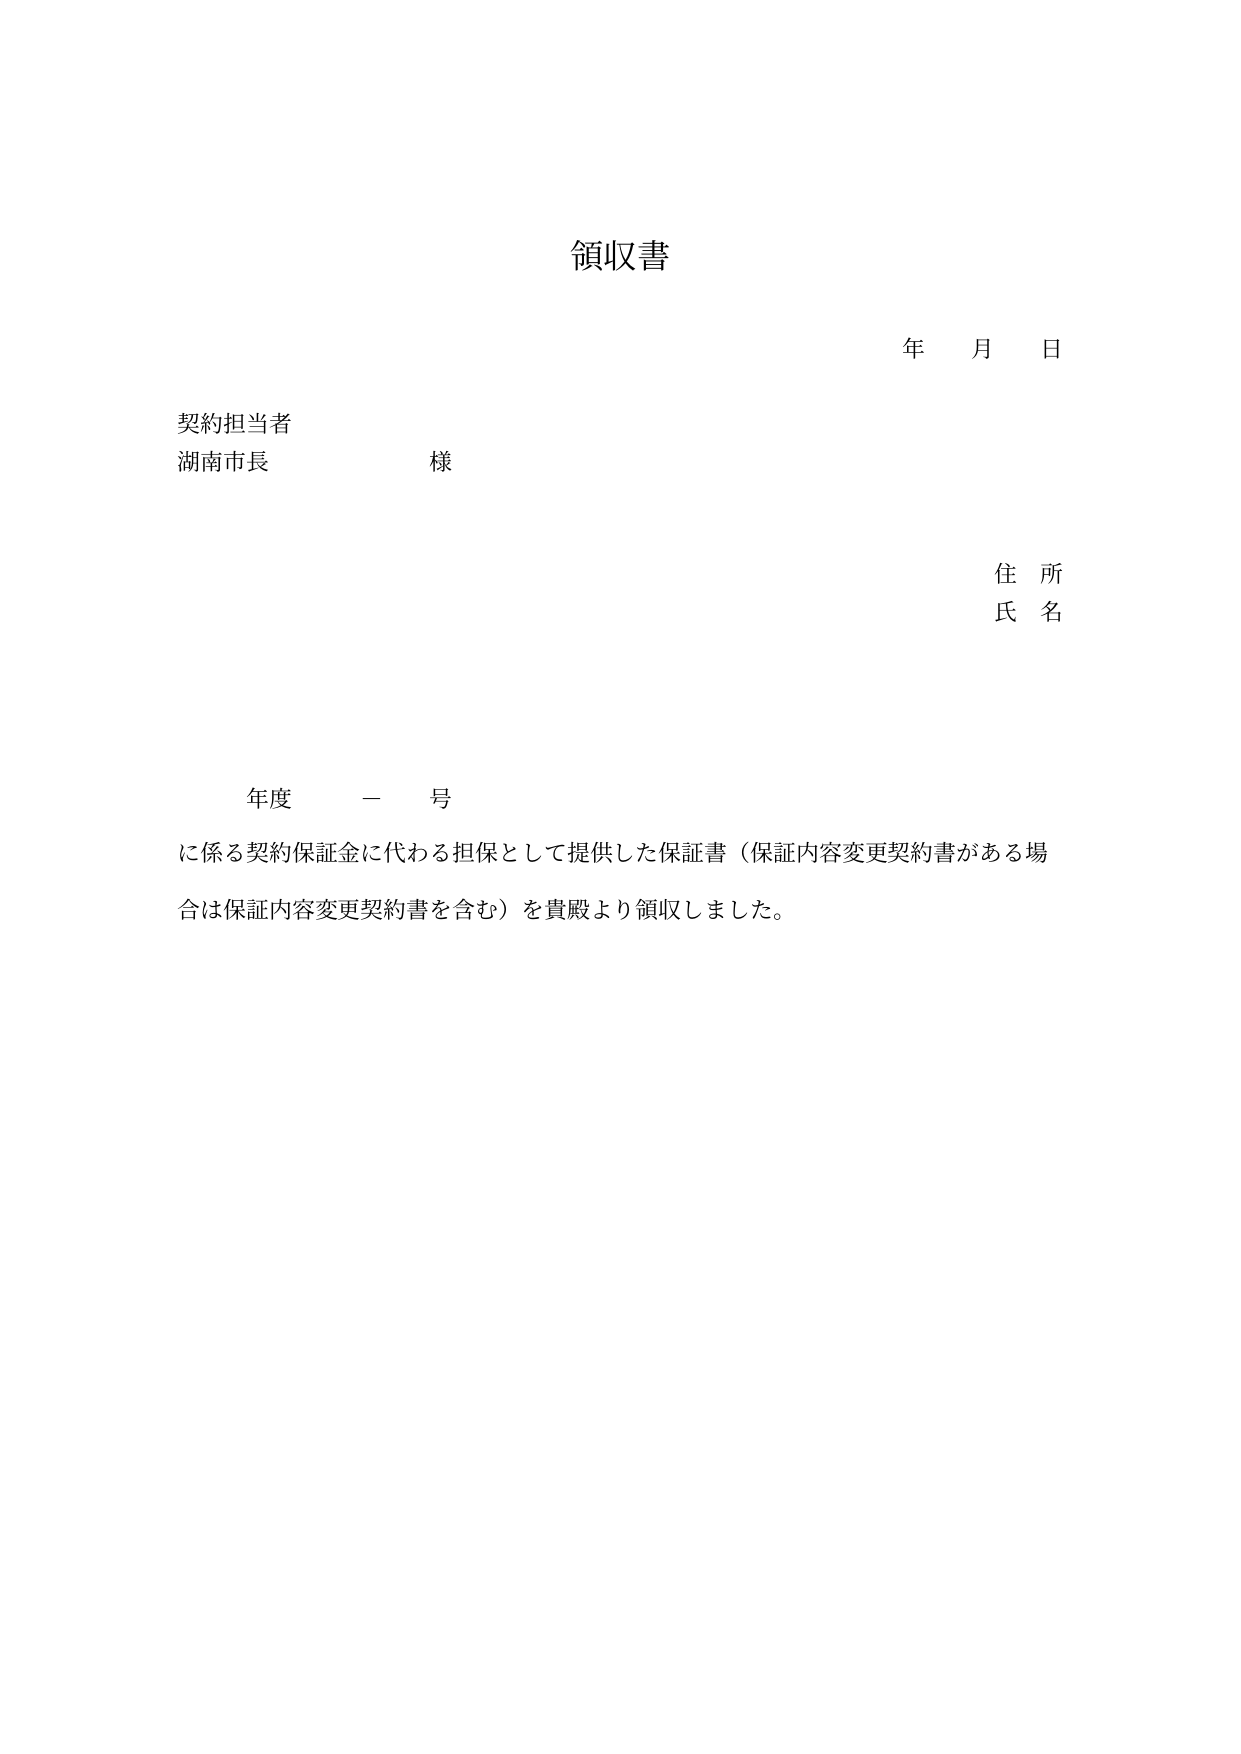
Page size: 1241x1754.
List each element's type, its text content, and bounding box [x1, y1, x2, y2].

text に係る契約保証金に代わる担保として提供した保証書（保証内容変更契約書がある場合は保証内容変更契約書を含む）を貴殿より領収しました。 [177, 833, 1063, 927]
text 氏 名 [177, 592, 1063, 629]
text 年度 － 号 [177, 779, 1063, 817]
text 湖南市長 様 [177, 442, 1063, 479]
text 住 所 [177, 554, 1063, 592]
text 年 月 日 [177, 329, 1063, 367]
text 契約担当者 [177, 404, 1063, 442]
text 領収書 [177, 217, 1063, 292]
